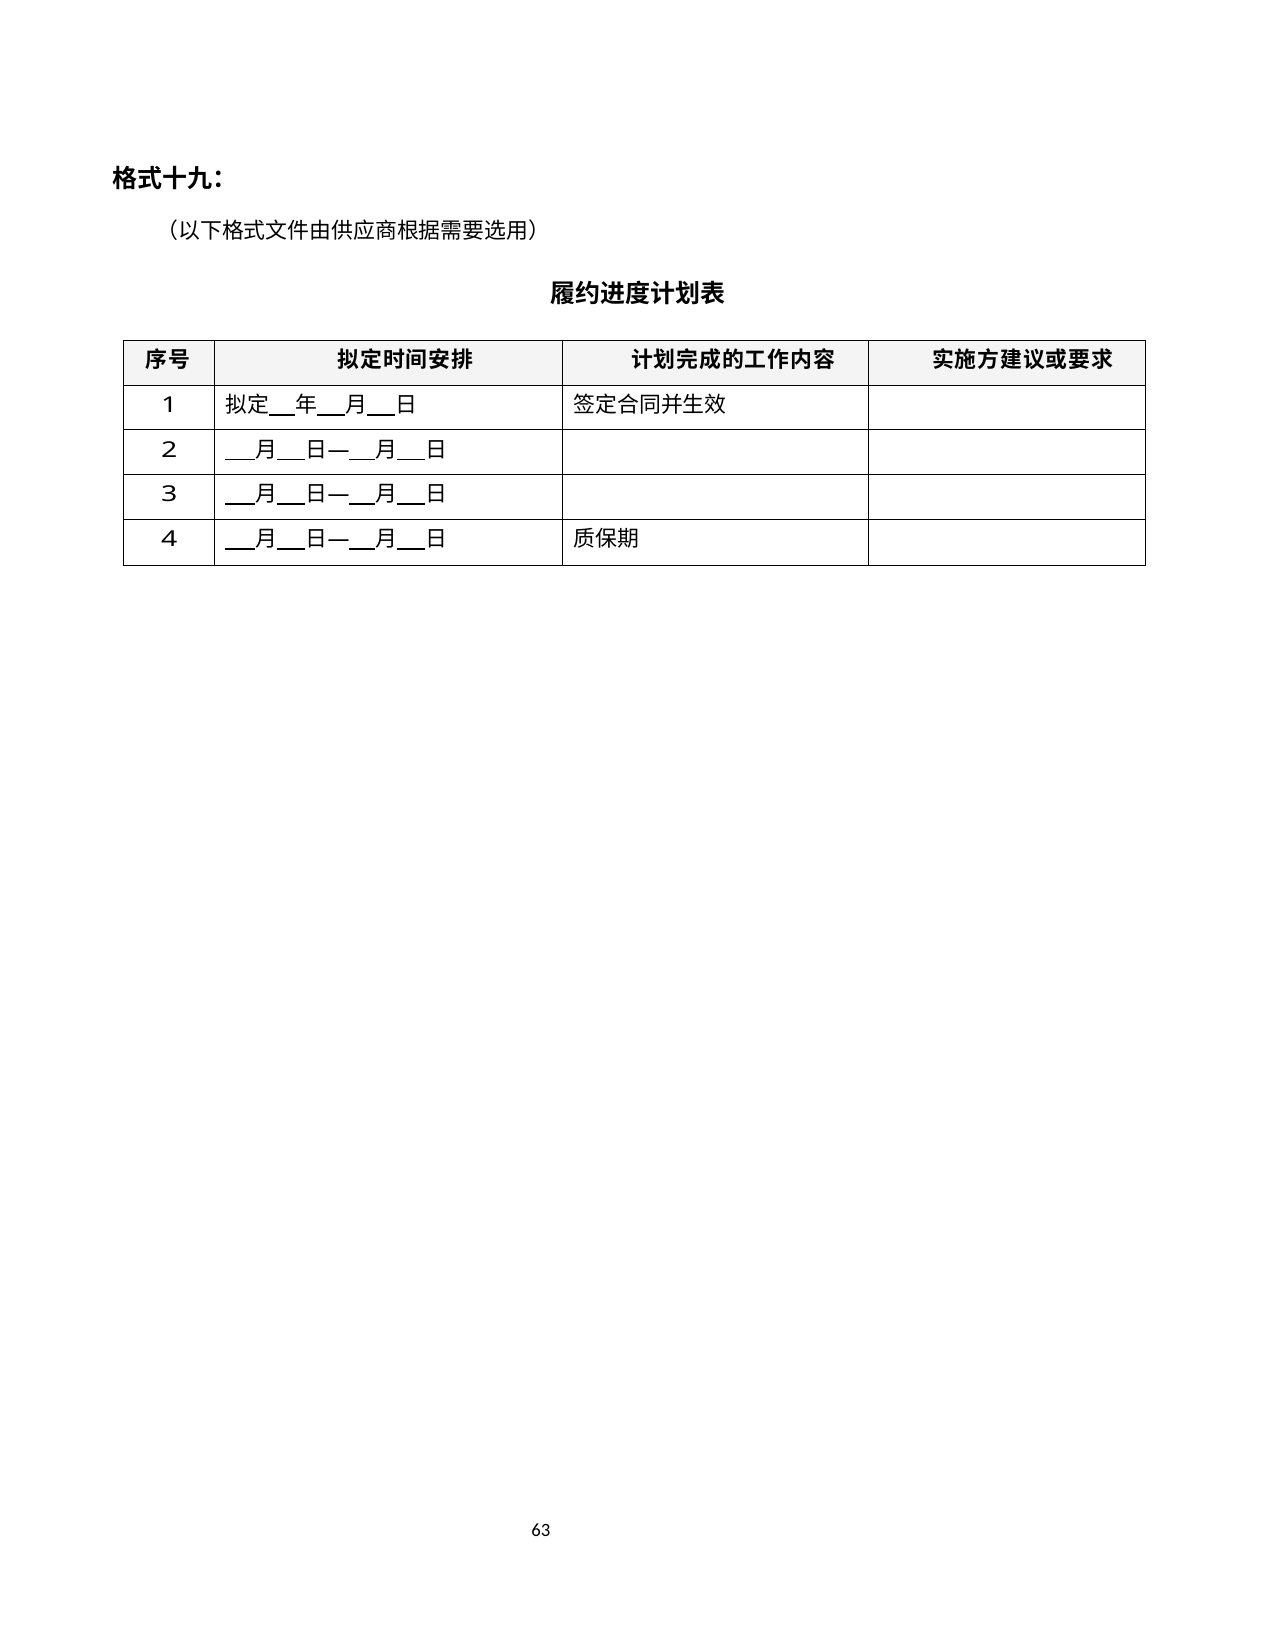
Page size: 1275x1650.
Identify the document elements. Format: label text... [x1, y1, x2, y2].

table_header 序号 [124, 341, 214, 385]
table_cell 月 日— 月 日 [215, 430, 562, 474]
table_cell [869, 430, 1145, 474]
table_cell [869, 475, 1145, 519]
text 履约进度计划表 [112, 273, 1162, 309]
table_cell 月 日— 月 日 [215, 475, 562, 519]
table_cell [869, 520, 1145, 564]
table_cell [563, 430, 868, 474]
table_cell 月 日— 月 日 [215, 520, 562, 564]
table_header 拟定时间安排 [215, 341, 562, 385]
table_cell 拟定 年 月 日 [215, 386, 562, 429]
table_header 计划完成的工作内容 [563, 341, 868, 385]
text 格式十九： [112, 159, 1162, 195]
table_cell 2 [124, 430, 214, 474]
text （以下格式文件由供应商根据需要选用） [112, 213, 1162, 245]
table_cell 1 [124, 386, 214, 429]
table_cell 签定合同并生效 [563, 386, 868, 429]
table_header 实施方建议或要求 [869, 341, 1145, 385]
table_cell [563, 475, 868, 519]
table_cell 3 [124, 475, 214, 519]
table_cell [869, 386, 1145, 429]
table_cell 4 [124, 520, 214, 564]
table_cell 质保期 [563, 520, 868, 564]
